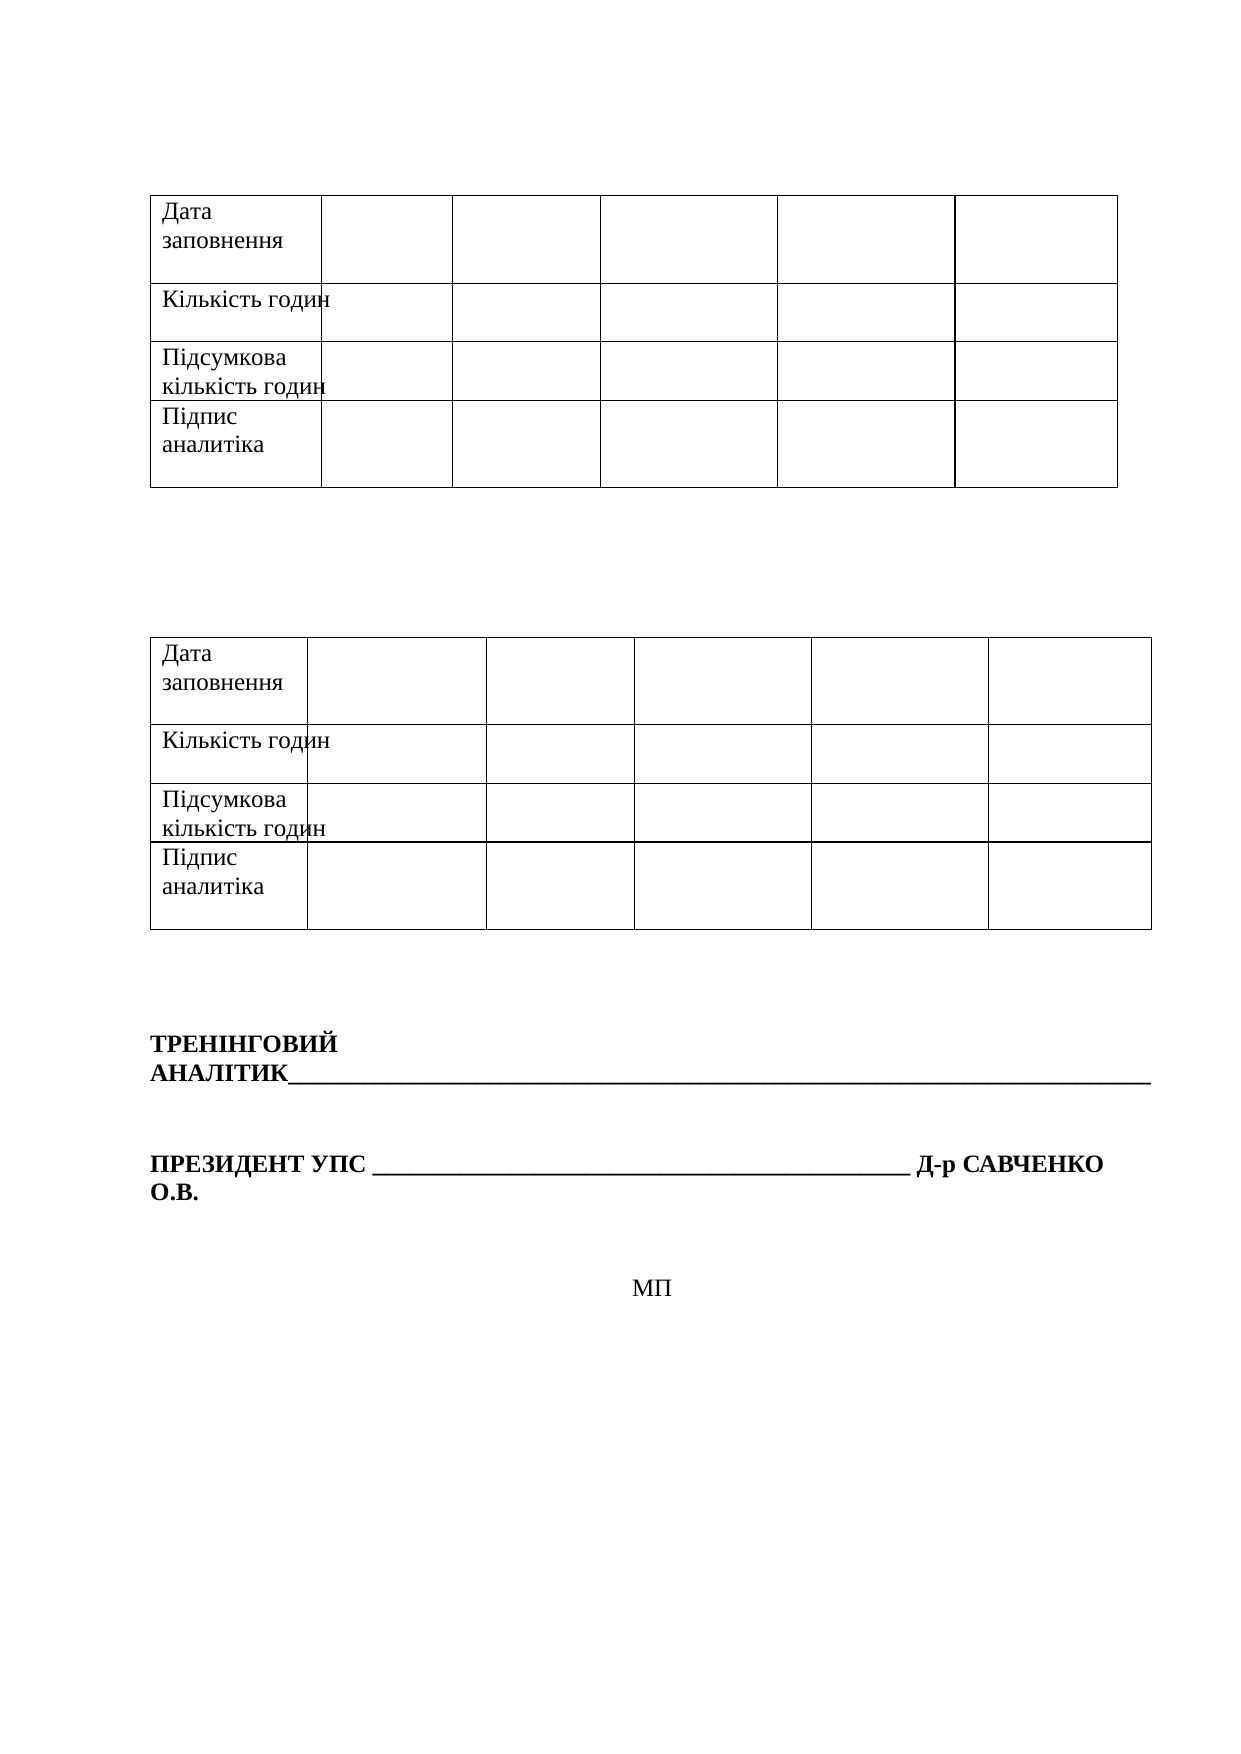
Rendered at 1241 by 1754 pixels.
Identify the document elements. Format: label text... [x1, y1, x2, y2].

table_cell [487, 843, 634, 929]
text ТРЕНІНГОВИЙ АНАЛІТИК_____________________________________________________________________ [150, 1029, 1154, 1087]
table_cell Кількість годин [151, 284, 321, 341]
table_cell [487, 725, 634, 783]
table_cell [956, 342, 1117, 400]
table_header [601, 196, 777, 283]
table_cell [601, 401, 777, 487]
table_cell [635, 784, 811, 841]
table_cell [322, 284, 452, 341]
table_header [989, 638, 1151, 724]
table_cell [322, 401, 452, 487]
table_cell [778, 342, 954, 400]
table_cell Підсумкова кількість годин [151, 784, 307, 841]
table_cell Підсумкова кількість годин [151, 342, 321, 400]
table_cell Підпис аналитіка [151, 843, 307, 929]
table_cell [453, 401, 600, 487]
table_cell [308, 843, 486, 929]
table_header Дата заповнення [151, 196, 321, 283]
table_cell [601, 342, 777, 400]
table_cell Підпис аналитіка [151, 401, 321, 487]
table_cell [308, 784, 486, 841]
table_header [308, 638, 486, 724]
table_cell [956, 284, 1117, 341]
table_cell [453, 284, 600, 341]
table_cell Кількість годин [151, 725, 307, 783]
table_cell [812, 784, 988, 841]
table_header [487, 638, 634, 724]
table_header [635, 638, 811, 724]
table_cell [322, 342, 452, 400]
text ПРЕЗИДЕНТ УПС ___________________________________________ Д-р САВЧЕНКО О.В. [150, 1149, 1154, 1206]
table_header [453, 196, 600, 283]
table_header [322, 196, 452, 283]
table_cell [635, 725, 811, 783]
table_header [778, 196, 954, 283]
table_cell [989, 843, 1151, 929]
table_cell [308, 725, 486, 783]
table_cell [812, 843, 988, 929]
table_cell [635, 843, 811, 929]
table_cell [453, 342, 600, 400]
table_cell [956, 401, 1117, 487]
table_cell [601, 284, 777, 341]
table_cell [778, 284, 954, 341]
table_header [956, 196, 1117, 283]
table_cell [989, 784, 1151, 841]
table_cell [989, 725, 1151, 783]
table_header Дата заповнення [151, 638, 307, 724]
table_header [812, 638, 988, 724]
table_cell [778, 401, 954, 487]
table_cell [812, 725, 988, 783]
text МП [150, 1273, 1154, 1301]
table_cell [487, 784, 634, 841]
